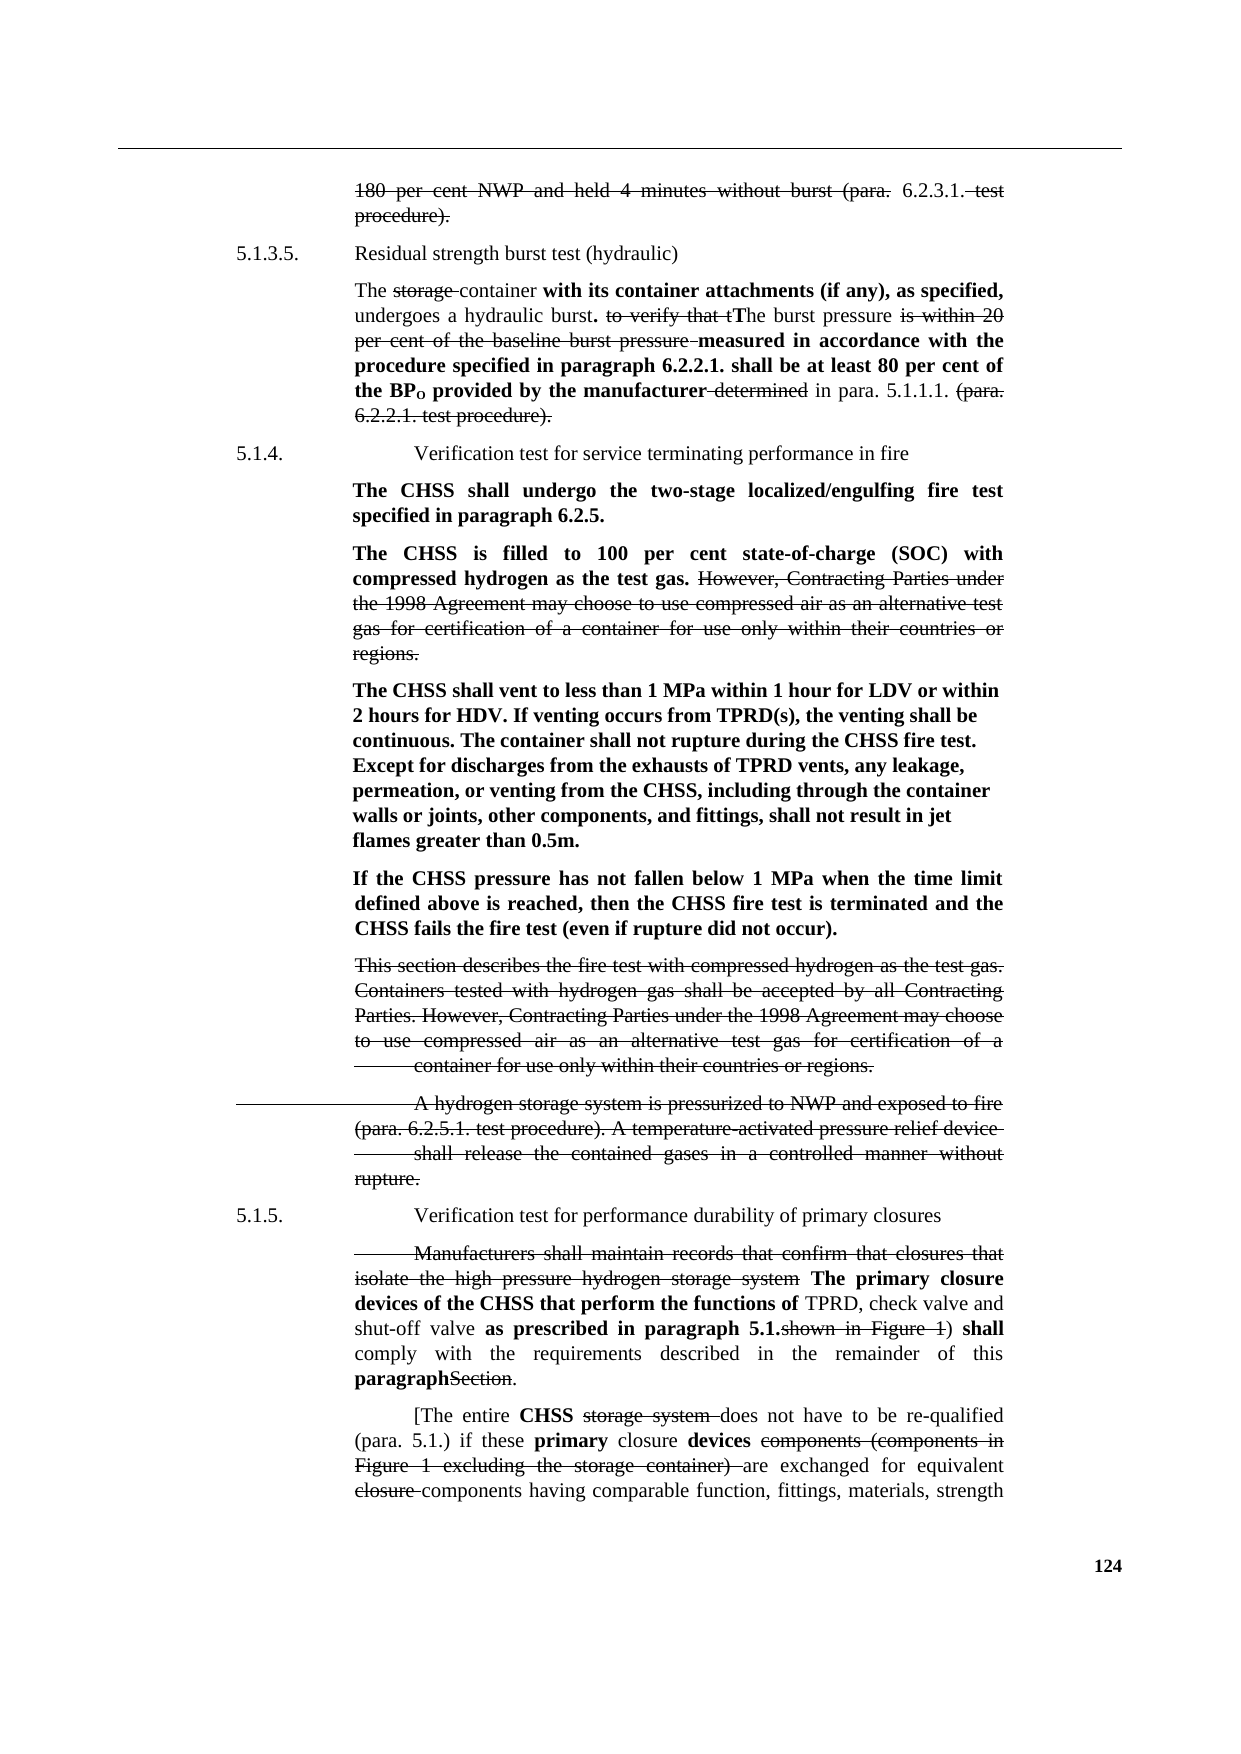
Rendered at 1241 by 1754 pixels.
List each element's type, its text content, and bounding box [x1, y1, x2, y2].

text 5.1.4. Verification test for service terminating performance in fire [236, 440, 1004, 465]
text This section describes the fire test with compressed hydrogen as the test gas. Containers tested with hydrogen gas shall be accepted by all Contracting Parties. However, Contracting Parties under the 1998 Agreement may choose to use compressed air as an alternative test gas for certification of a container for use only within their countries or regions. [352, 952, 1004, 1077]
text Manufacturers shall maintain records that confirm that closures that isolate the high pressure hydrogen storage system The primary closure devices of the CHSS that perform the functions of TPRD, check valve and shut-off valve as prescribed in paragraph 5.1.shown in Figure 1) shall comply with the requirements described in the remainder of this paragraphSection. [236, 1240, 1004, 1390]
text The storage container with its container attachments (if any), as specified, undergoes a hydraulic burst. to verify that tThe burst pressure is within 20 per cent of the baseline burst pressure measured in accordance with the procedure specified in paragraph 6.2.2.1. shall be at least 80 per cent of the BPO provided by the manufacturer determined in para. 5.1.1.1. (para. 6.2.2.1. test procedure). [354, 277, 1004, 427]
text A hydrogen storage system is pressurized to NWP and exposed to fire (para. 6.2.5.1. test procedure). A temperature-activated pressure relief device shall release the contained gases in a controlled manner without rupture. [236, 1090, 1004, 1190]
text 5.1.3.5. Residual strength burst test (hydraulic) [236, 240, 1004, 265]
text The CHSS shall undergo the two-stage localized/engulfing fire test specified in paragraph 6.2.5. [352, 477, 1004, 527]
text The CHSS is filled to 100 per cent state-of-charge (SOC) with compressed hydrogen as the test gas. However, Contracting Parties under the 1998 Agreement may choose to use compressed air as an alternative test gas for certification of a container for use only within their countries or regions. [352, 630, 1004, 665]
text The CHSS is filled to 100 per cent state-of-charge (SOC) with compressed hydrogen as the test gas. However, Contracting Parties under the 1998 Agreement may choose to use compressed air as an alternative test gas for certification of a container for use only within their countries or regions. [352, 540, 1004, 629]
text 5.1.5. Verification test for performance durability of primary closures [236, 1202, 1004, 1227]
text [236, 1402, 1004, 1502]
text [354, 177, 1004, 227]
text The CHSS shall vent to less than 1 MPa within 1 hour for LDV or within 2 hours for HDV. If venting occurs from TPRD(s), the venting shall be continuous. The container shall not rupture during the CHSS fire test. Except for discharges from the exhausts of TPRD vents, any leakage, permeation, or venting from the CHSS, including through the container walls or joints, other components, and fittings, shall not result in jet flames greater than 0.5m. [352, 677, 1004, 852]
text If the CHSS pressure has not fallen below 1 MPa when the time limit defined above is reached, then the CHSS fire test is terminated and the CHSS fails the fire test (even if rupture did not occur). [352, 865, 1004, 940]
